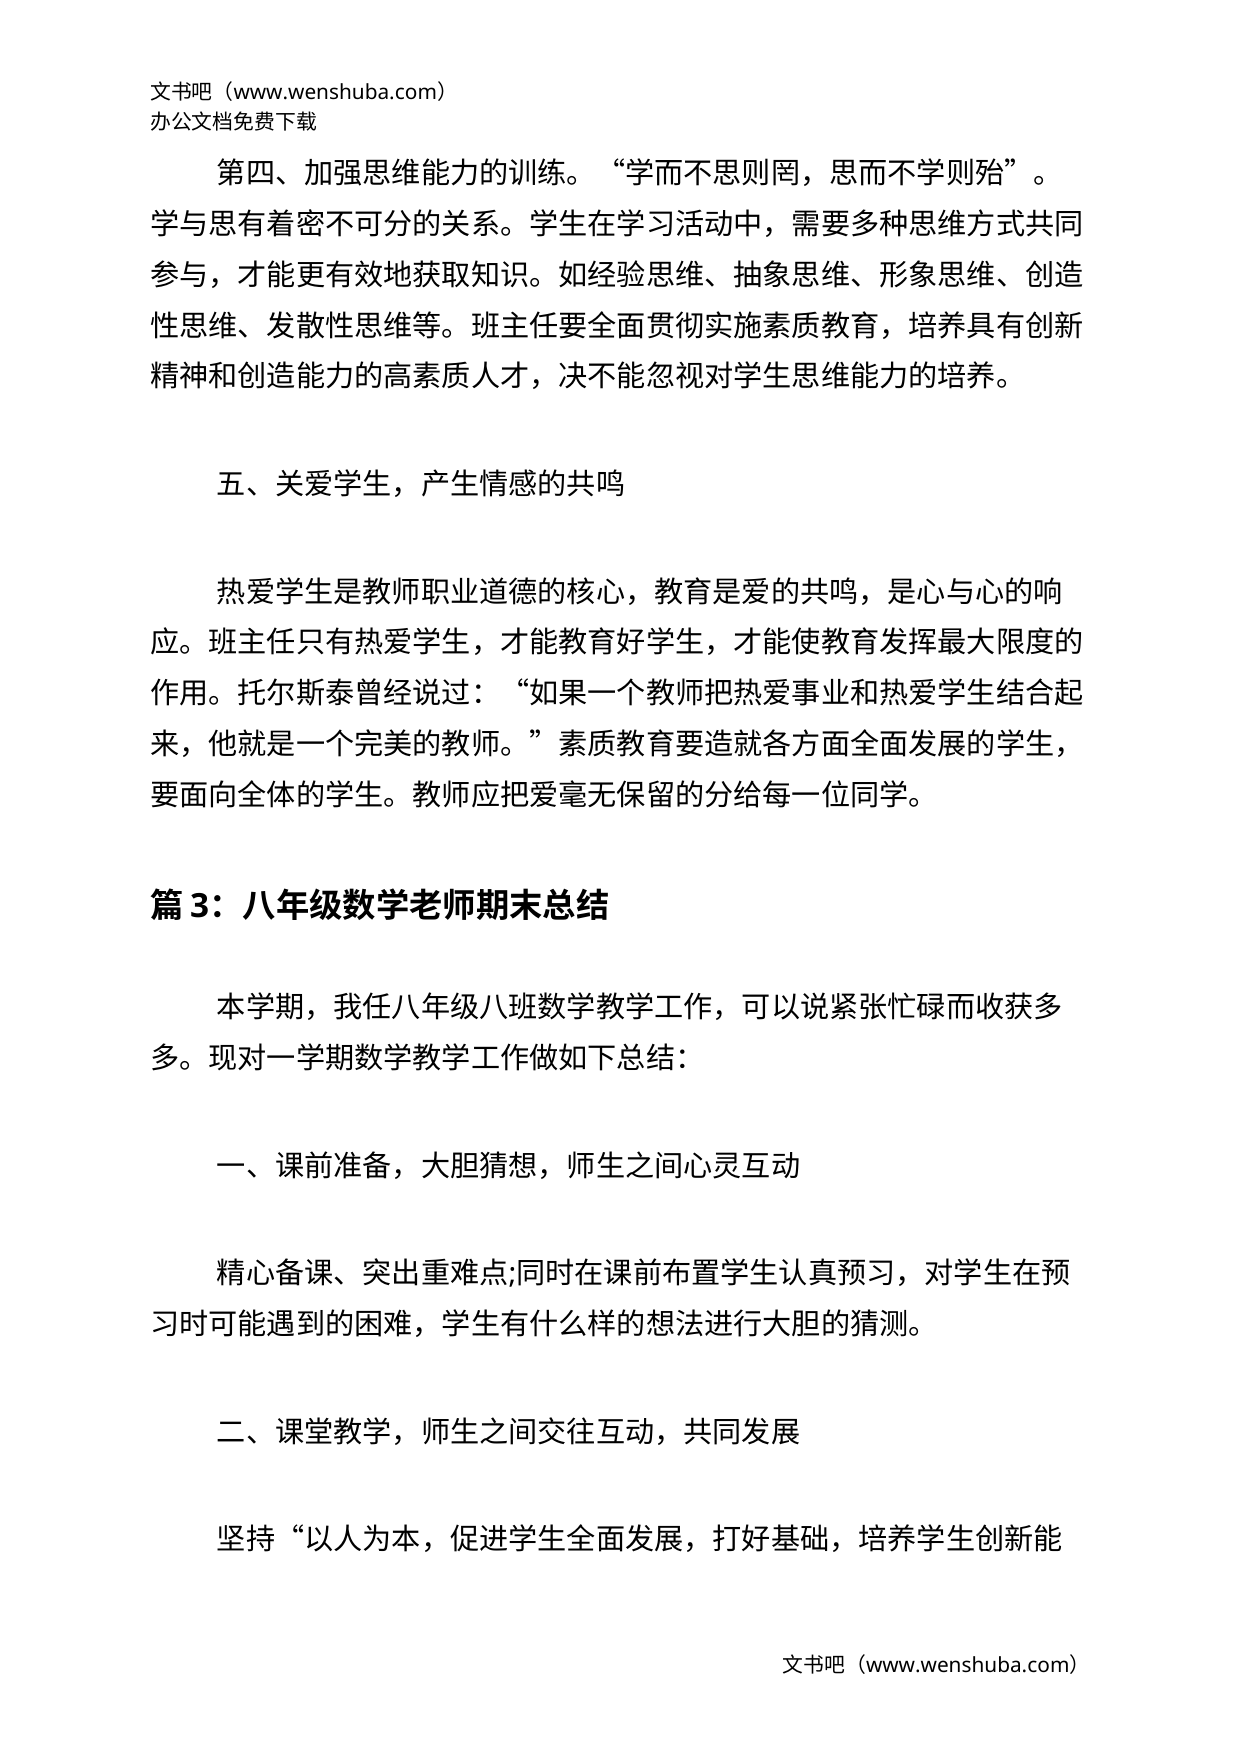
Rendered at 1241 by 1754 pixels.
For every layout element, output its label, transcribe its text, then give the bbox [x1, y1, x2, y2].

text 二、课堂教学，师生之间交往互动，共同发展 [150, 1408, 1090, 1451]
text 精心备课、突出重难点;同时在课前布置学生认真预习，对学生在预习时可能遇到的困难，学生有什么样的想法进行大胆的猜测。 [150, 1250, 1090, 1343]
text 第四、加强思维能力的训练。“学而不思则罔，思而不学则殆”。学与思有着密不可分的关系。学生在学习活动中，需要多种思维方式共同参与，才能更有效地获取知识。如经验思维、抽象思维、形象思维、创造性思维、发散性思维等。班主任要全面贯彻实施素质教育，培养具有创新精神和创造能力的高素质人才，决不能忽视对学生思维能力的培养。 [150, 150, 1090, 395]
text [150, 1516, 1090, 1558]
text 本学期，我任八年级八班数学教学工作，可以说紧张忙碌而收获多多。现对一学期数学教学工作做如下总结： [150, 984, 1090, 1077]
text 一、课前准备，大胆猜想，师生之间心灵互动 [150, 1142, 1090, 1184]
text 五、关爱学生，产生情感的共鸣 [150, 461, 1090, 503]
text 篇3：八年级数学老师期末总结 [150, 879, 1090, 927]
text 热爱学生是教师职业道德的核心，教育是爱的共鸣，是心与心的响应。班主任只有热爱学生，才能教育好学生，才能使教育发挥最大限度的作用。托尔斯泰曾经说过：“如果一个教师把热爱事业和热爱学生结合起来，他就是一个完美的教师。”素质教育要造就各方面全面发展的学生，要面向全体的学生。教师应把爱毫无保留的分给每一位同学。 [150, 568, 1090, 813]
